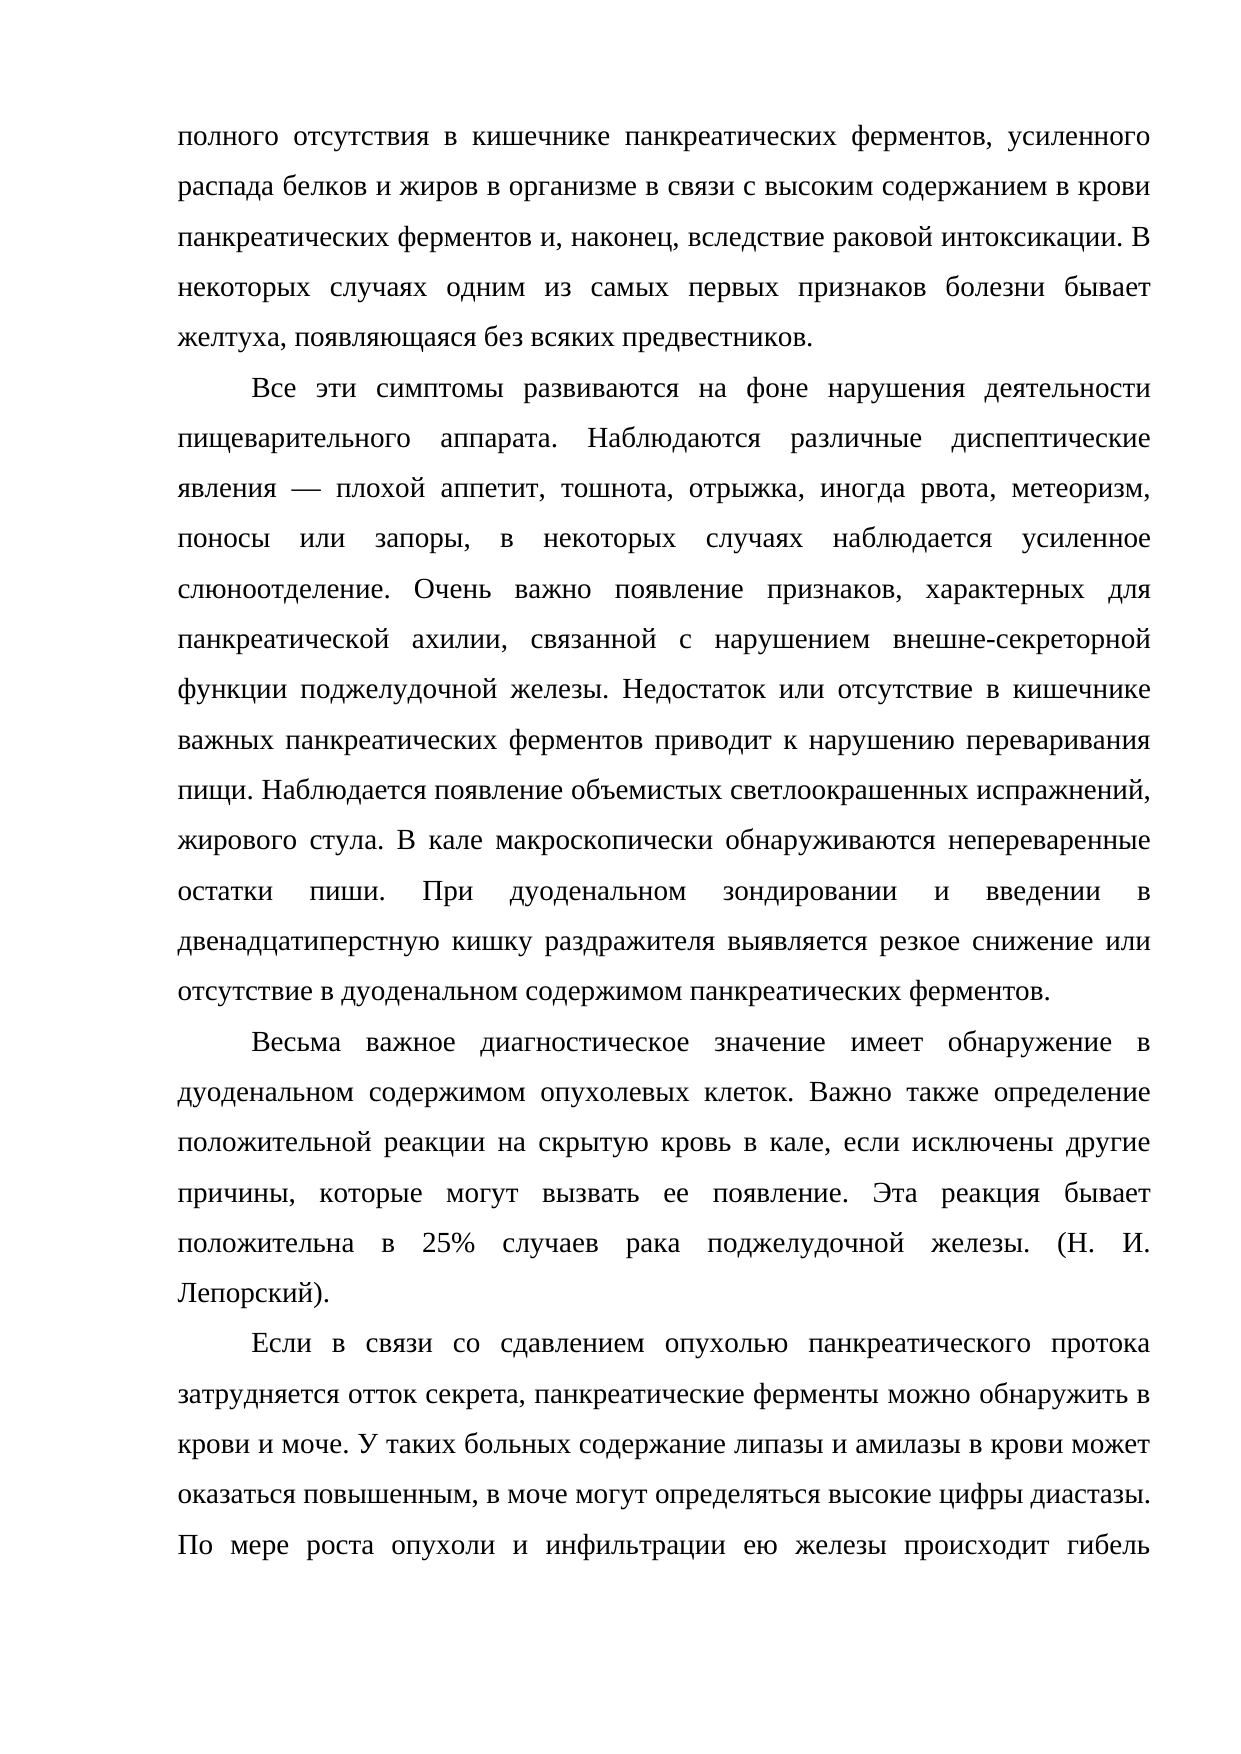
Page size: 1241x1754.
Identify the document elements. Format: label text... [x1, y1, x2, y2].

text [177, 1326, 1152, 1560]
text Все эти симптомы развиваются на фоне нарушения деятельности пищеварительного аппарата. Наблюдаются различные диспептические явления — плохой аппетит, тошнота, отрыжка, иногда рвота, метеоризм, поносы или запоры, в некоторых случаях наблюдается усиленное слюноотделение. Очень важно появление признаков, характерных для панкреатической ахилии, связанной с нарушением внешне-секреторной функции поджелудочной железы. Недостаток или отсутствие в кишечнике важных панкреатических ферментов приводит к нарушению переваривания пищи. Наблюдается появление объемистых светлоокрашенных испражнений, жирового стула. В кале макроскопически обнаруживаются непереваренные остатки пиши. При дуоденальном зондировании и введении в двенадцатиперстную кишку раздражителя выявляется резкое снижение или отсутствие в дуоденальном содержимом панкреатических ферментов. [177, 370, 1152, 1007]
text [177, 118, 1152, 353]
text Весьма важное диагностическое значение имеет обнаружение в дуоденальном содержимом опухолевых клеток. Важно также определение положительной реакции на скрытую кровь в кале, если исключены другие причины, которые могут вызвать ее появление. Эта реакция бывает положительна в 25% случаев рака поджелудочной железы. (Н. И. Лепорский). [177, 1024, 1152, 1309]
